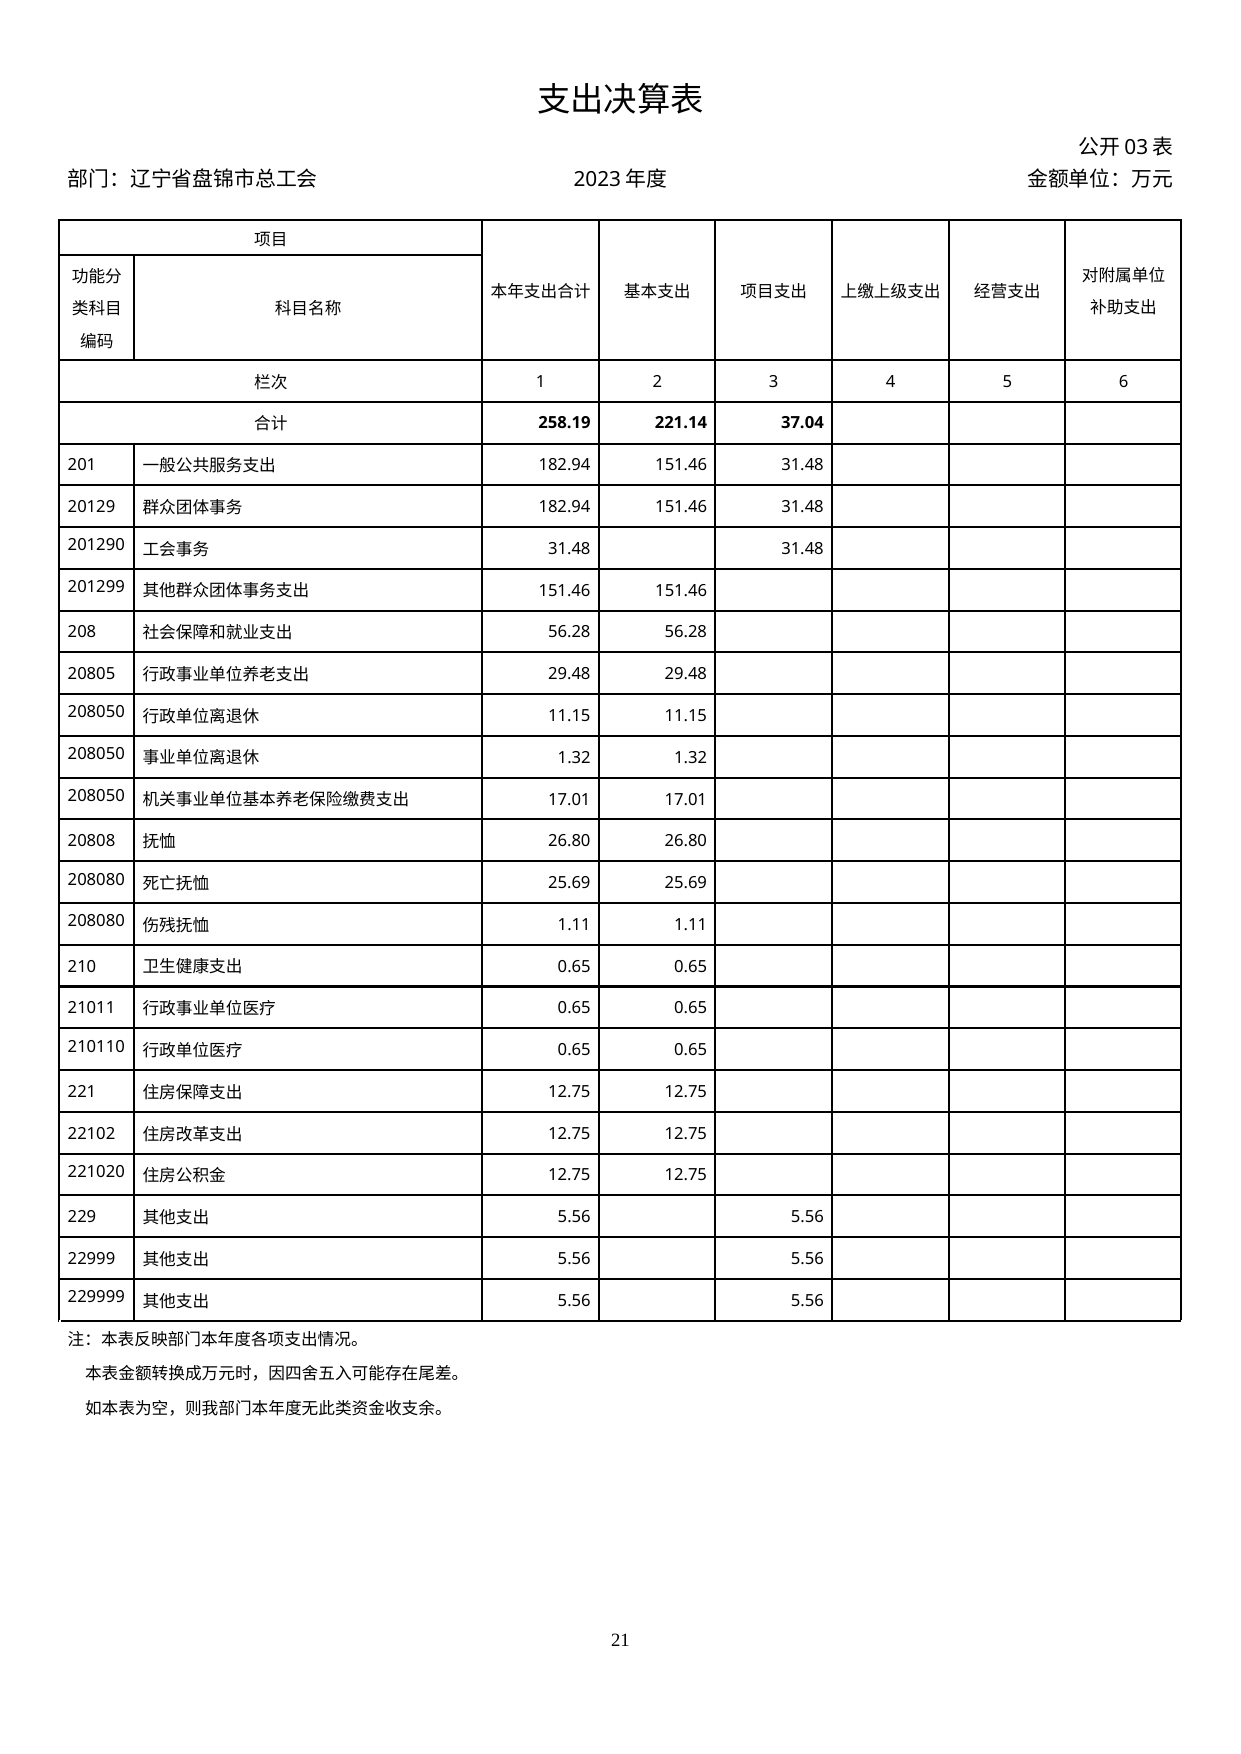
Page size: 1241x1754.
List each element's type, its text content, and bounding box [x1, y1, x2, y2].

table_cell 卫生健康支出 [135, 946, 481, 985]
table_cell [950, 403, 1064, 442]
table_header 本年支出合计 [483, 221, 598, 359]
table_cell [950, 570, 1064, 609]
table_cell 2023年度 [516, 162, 724, 194]
table_cell [1066, 820, 1180, 860]
table_cell 5.56 [483, 1280, 598, 1319]
table_cell 3 [716, 361, 831, 401]
table_cell [950, 486, 1064, 526]
table_header 经营支出 [950, 221, 1064, 359]
table_cell 机关事业单位基本养老保险缴费支出 [135, 779, 481, 818]
table_cell 一般公共服务支出 [135, 445, 481, 484]
table_cell [1066, 570, 1180, 609]
table_cell [716, 570, 831, 609]
table_cell [833, 403, 948, 442]
table_cell [833, 528, 948, 568]
table_cell 31.48 [483, 528, 598, 568]
table_cell [600, 1280, 714, 1319]
table_cell 功能分类科目编码 [60, 256, 133, 359]
table_cell 5.56 [716, 1238, 831, 1278]
table_cell [1066, 1196, 1180, 1236]
table_cell 151.46 [600, 570, 714, 609]
table_cell 1.11 [600, 904, 714, 944]
table_cell 1 [483, 361, 598, 401]
table_header 基本支出 [600, 221, 714, 359]
table_cell [1066, 779, 1180, 818]
table_cell [716, 904, 831, 944]
table_cell [1066, 988, 1180, 1027]
table_cell 29.48 [600, 653, 714, 693]
table_cell 5.56 [483, 1196, 598, 1236]
table_cell [1066, 1280, 1180, 1319]
table_cell 0.65 [600, 988, 714, 1027]
table_cell [833, 1238, 948, 1278]
table_cell 21011 [60, 988, 133, 1027]
table_cell 25.69 [483, 862, 598, 902]
table_header 上缴上级支出 [833, 221, 948, 359]
table_cell 0.65 [600, 946, 714, 985]
table_cell 抚恤 [135, 820, 481, 860]
table_cell [1066, 445, 1180, 484]
table_cell [716, 779, 831, 818]
table_cell 2080802 [60, 904, 133, 944]
table_cell 本表金额转换成万元时，因四舍五入可能存在尾差。 [60, 1355, 1181, 1389]
table_cell [950, 1113, 1064, 1152]
table_cell 22102 [60, 1113, 133, 1152]
table_cell [600, 1196, 714, 1236]
table_cell 31.48 [716, 528, 831, 568]
table_cell 住房公积金 [135, 1155, 481, 1194]
table_cell [1066, 1238, 1180, 1278]
table_cell [1066, 946, 1180, 985]
table_cell 201 [60, 445, 133, 484]
table_cell [950, 737, 1064, 777]
table_cell 2012999 [60, 570, 133, 609]
table_cell 5 [950, 361, 1064, 401]
table_cell 229 [60, 1196, 133, 1236]
table_cell 151.46 [600, 445, 714, 484]
table_cell 12.75 [600, 1113, 714, 1152]
table_cell 182.94 [483, 486, 598, 526]
table_cell 其他支出 [135, 1196, 481, 1236]
table_cell [716, 988, 831, 1027]
table_cell [950, 779, 1064, 818]
table_cell 1.11 [483, 904, 598, 944]
table_cell 151.46 [600, 486, 714, 526]
table_cell [716, 862, 831, 902]
table_cell 31.48 [716, 445, 831, 484]
table_cell 20129 [60, 486, 133, 526]
table_cell 2080801 [60, 862, 133, 902]
table_cell [833, 904, 948, 944]
table_cell [833, 695, 948, 735]
table_cell 2012906 [60, 528, 133, 568]
table_cell 金额单位：万元 [724, 162, 1181, 194]
table_cell 合计 [60, 403, 481, 442]
table_cell 栏次 [60, 361, 481, 401]
table_cell [950, 1029, 1064, 1069]
table_cell [833, 946, 948, 985]
table_header 项目 [60, 221, 481, 254]
table_header 对附属单位补助支出 [1066, 221, 1180, 359]
table_cell 37.04 [716, 403, 831, 442]
table_cell 0.65 [600, 1029, 714, 1069]
table_cell [950, 445, 1064, 484]
table_cell [600, 528, 714, 568]
table_cell 12.75 [600, 1155, 714, 1194]
table_cell 6 [1066, 361, 1180, 401]
table_cell 2210201 [60, 1155, 133, 1194]
table_cell 22999 [60, 1238, 133, 1278]
table_cell [1066, 612, 1180, 651]
table_cell [833, 445, 948, 484]
table_cell [833, 862, 948, 902]
table_cell [1066, 1029, 1180, 1069]
table_cell 1.32 [600, 737, 714, 777]
table_cell 0.65 [483, 946, 598, 985]
table_header 项目支出 [716, 221, 831, 359]
table_cell 2101101 [60, 1029, 133, 1069]
table_cell [833, 737, 948, 777]
table_cell [833, 570, 948, 609]
table_cell 25.69 [600, 862, 714, 902]
table_cell 11.15 [600, 695, 714, 735]
text 支出决算表 [59, 64, 1181, 129]
table_cell 26.80 [483, 820, 598, 860]
table_cell [833, 988, 948, 1027]
table_cell 221 [60, 1071, 133, 1111]
table_cell [950, 946, 1064, 985]
table_cell 2080501 [60, 695, 133, 735]
table_cell 社会保障和就业支出 [135, 612, 481, 651]
table_cell [833, 1155, 948, 1194]
table_cell [716, 1029, 831, 1069]
table_cell [716, 612, 831, 651]
table_cell 0.65 [483, 1029, 598, 1069]
table_cell 20808 [60, 820, 133, 860]
table_cell 行政事业单位养老支出 [135, 653, 481, 693]
table_cell 12.75 [483, 1155, 598, 1194]
table_cell 事业单位离退休 [135, 737, 481, 777]
table_cell [950, 1196, 1064, 1236]
table_cell [716, 1071, 831, 1111]
table_cell 群众团体事务 [135, 486, 481, 526]
table_cell [950, 653, 1064, 693]
table_cell [833, 779, 948, 818]
table_cell [716, 1113, 831, 1152]
table_cell 208 [60, 612, 133, 651]
table_cell 行政单位离退休 [135, 695, 481, 735]
table_cell 12.75 [483, 1113, 598, 1152]
table_cell 56.28 [600, 612, 714, 651]
table_cell 行政单位医疗 [135, 1029, 481, 1069]
table_cell 26.80 [600, 820, 714, 860]
table_cell [950, 1280, 1064, 1319]
table_cell 部门：辽宁省盘锦市总工会 [59, 162, 516, 194]
table_cell [1066, 904, 1180, 944]
table_cell 0.65 [483, 988, 598, 1027]
table_cell [716, 946, 831, 985]
table_cell 31.48 [716, 486, 831, 526]
table_cell [1066, 1071, 1180, 1111]
table_cell [950, 695, 1064, 735]
table_cell [1066, 1113, 1180, 1152]
table_cell [833, 486, 948, 526]
table_cell [950, 528, 1064, 568]
table_cell 伤残抚恤 [135, 904, 481, 944]
table_cell 2080502 [60, 737, 133, 777]
table_cell [950, 820, 1064, 860]
table_cell [950, 1155, 1064, 1194]
table_cell [1066, 486, 1180, 526]
table_cell 258.19 [483, 403, 598, 442]
table_cell [950, 1071, 1064, 1111]
table_cell 151.46 [483, 570, 598, 609]
table_cell [716, 1155, 831, 1194]
table_cell [716, 653, 831, 693]
table_cell [1066, 862, 1180, 902]
table_cell [716, 737, 831, 777]
table_cell 工会事务 [135, 528, 481, 568]
table_cell [1066, 737, 1180, 777]
table_cell 1.32 [483, 737, 598, 777]
table_cell 29.48 [483, 653, 598, 693]
table_cell 11.15 [483, 695, 598, 735]
table_cell 其他支出 [135, 1238, 481, 1278]
table_cell 其他群众团体事务支出 [135, 570, 481, 609]
table_cell 221.14 [600, 403, 714, 442]
table_cell 如本表为空，则我部门本年度无此类资金收支余。 [60, 1389, 1181, 1424]
table_cell [950, 1238, 1064, 1278]
table_cell 2 [600, 361, 714, 401]
table_cell [833, 653, 948, 693]
table_cell 5.56 [716, 1196, 831, 1236]
table_cell [600, 1238, 714, 1278]
table_cell 12.75 [483, 1071, 598, 1111]
table_cell [833, 612, 948, 651]
table_cell [1066, 695, 1180, 735]
table_cell 5.56 [716, 1280, 831, 1319]
table_header 公开03表 [59, 129, 1181, 162]
table_cell [1066, 653, 1180, 693]
table_cell 210 [60, 946, 133, 985]
table_cell 科目名称 [135, 256, 481, 359]
table_cell [950, 862, 1064, 902]
table_cell [716, 695, 831, 735]
table_cell [833, 1196, 948, 1236]
table_cell [833, 1280, 948, 1319]
table_cell 17.01 [600, 779, 714, 818]
table_cell [950, 988, 1064, 1027]
table_cell 12.75 [600, 1071, 714, 1111]
table_cell [833, 1029, 948, 1069]
table_cell 17.01 [483, 779, 598, 818]
table_cell 4 [833, 361, 948, 401]
table_cell 182.94 [483, 445, 598, 484]
table_cell [1066, 403, 1180, 442]
table_cell [716, 820, 831, 860]
table_cell 2299999 [60, 1280, 133, 1319]
table_cell 2080505 [60, 779, 133, 818]
table_cell 注：本表反映部门本年度各项支出情况。 [60, 1321, 1181, 1354]
table_cell 住房保障支出 [135, 1071, 481, 1111]
table_cell [833, 1113, 948, 1152]
table_cell [1066, 528, 1180, 568]
table_cell 20805 [60, 653, 133, 693]
table_cell [950, 904, 1064, 944]
table_cell [833, 820, 948, 860]
table_cell [1066, 1155, 1180, 1194]
table_cell 56.28 [483, 612, 598, 651]
table_cell 行政事业单位医疗 [135, 988, 481, 1027]
table_cell [833, 1071, 948, 1111]
table_cell [950, 612, 1064, 651]
table_cell 死亡抚恤 [135, 862, 481, 902]
table_cell 住房改革支出 [135, 1113, 481, 1152]
table_cell 5.56 [483, 1238, 598, 1278]
table_cell 其他支出 [135, 1280, 481, 1319]
